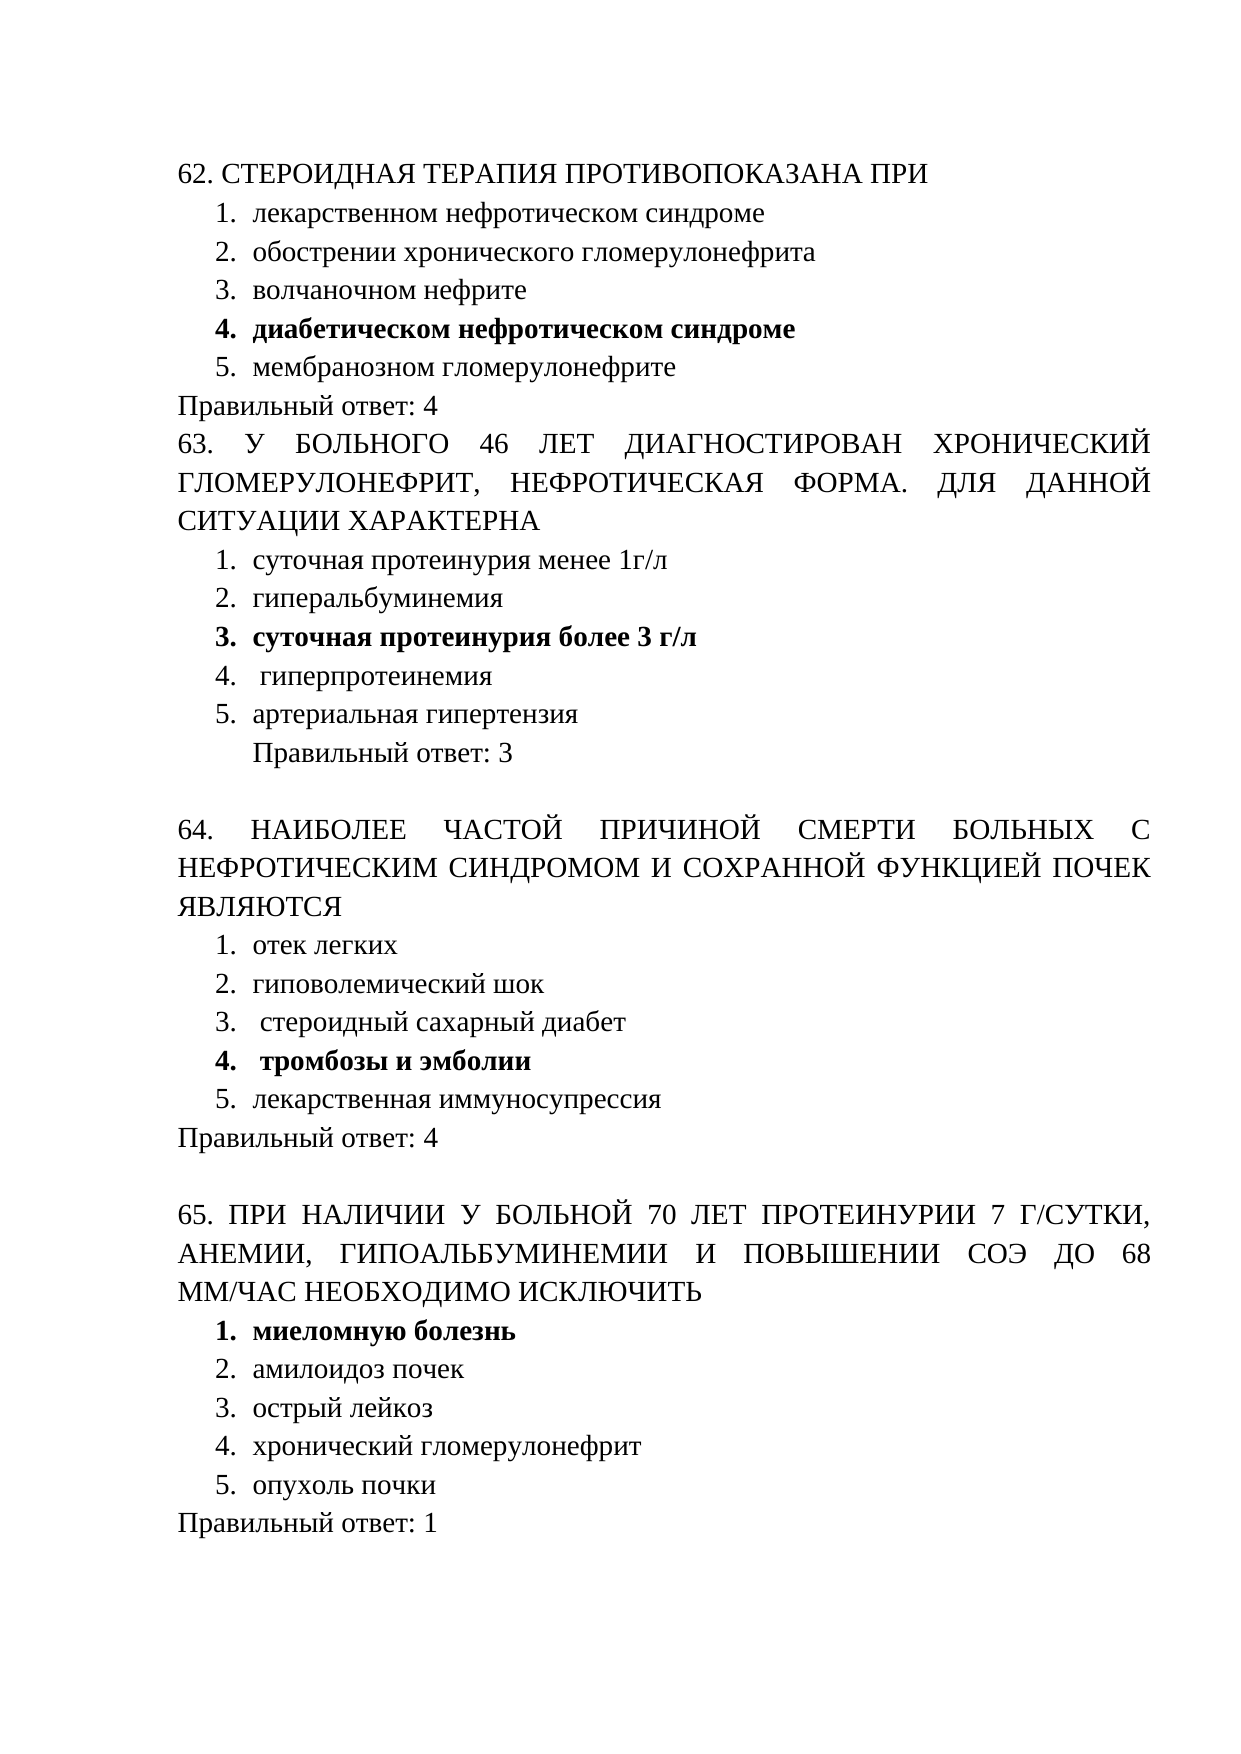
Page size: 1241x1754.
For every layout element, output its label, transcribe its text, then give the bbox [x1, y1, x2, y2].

subtitle Правильный ответ: 1 [177, 1506, 1152, 1539]
subtitle миеломную болезнь [215, 1313, 1152, 1346]
subtitle лекарственном нефротическом синдроме [215, 195, 1152, 229]
subtitle отек легких [215, 927, 1152, 961]
subtitle 64. НАИБОЛЕЕ ЧАСТОЙ ПРИЧИНОЙ СМЕРТИ БОЛЬНЫХ С НЕФРОТИЧЕСКИМ СИНДРОМОМ И СОХРАННОЙ ФУНКЦИЕЙ ПОЧЕК ЯВЛЯЮТСЯ [177, 812, 1152, 922]
subtitle гиповолемический шок [215, 966, 1152, 999]
subtitle острый лейкоз [215, 1390, 1152, 1423]
subtitle гиперальбуминемия [215, 581, 1152, 614]
subtitle стероидный сахарный диабет [215, 1004, 1152, 1038]
subtitle диабетическом нефротическом синдроме [215, 311, 1152, 344]
subtitle хронический гломерулонефрит [215, 1428, 1152, 1462]
subtitle суточная протеинурия более 3 г/л [215, 619, 1152, 653]
subtitle Правильный ответ: 4 [177, 1120, 1152, 1154]
subtitle гиперпротеинемия [215, 658, 1152, 691]
subtitle 65. ПРИ НАЛИЧИИ У БОЛЬНОЙ 70 ЛЕТ ПРОТЕИНУРИИ 7 Г/СУТКИ, АНЕМИИ, ГИПОАЛЬБУМИНЕМИИ И ПОВЫШЕНИИ СОЭ ДО 68 ММ/ЧАС НЕОБХОДИМО ИСКЛЮЧИТЬ [177, 1197, 1152, 1308]
subtitle Правильный ответ: 4 [177, 388, 1152, 421]
subtitle обострении хронического гломерулонефрита [215, 234, 1152, 267]
subtitle мембранозном гломерулонефрите [215, 349, 1152, 383]
subtitle волчаночном нефрите [215, 272, 1152, 306]
subtitle лекарственная иммуносупрессия [215, 1082, 1152, 1115]
subtitle Правильный ответ: 3 [252, 735, 1152, 768]
subtitle опухоль почки [215, 1467, 1152, 1501]
subtitle 62. СТЕРОИДНАЯ ТЕРАПИЯ ПРОТИВОПОКАЗАНА ПРИ [177, 157, 1152, 190]
subtitle артериальная гипертензия [215, 696, 1152, 730]
subtitle тромбозы и эмболии [215, 1043, 1152, 1077]
subtitle суточная протеинурия менее 1г/л [215, 542, 1152, 576]
subtitle 63. У БОЛЬНОГО 46 ЛЕТ ДИАГНОСТИРОВАН ХРОНИЧЕСКИЙ ГЛОМЕРУЛОНЕФРИТ, НЕФРОТИЧЕСКАЯ ФОРМА. ДЛЯ ДАННОЙ СИТУАЦИИ ХАРАКТЕРНА [177, 426, 1152, 537]
subtitle амилоидоз почек [215, 1351, 1152, 1385]
